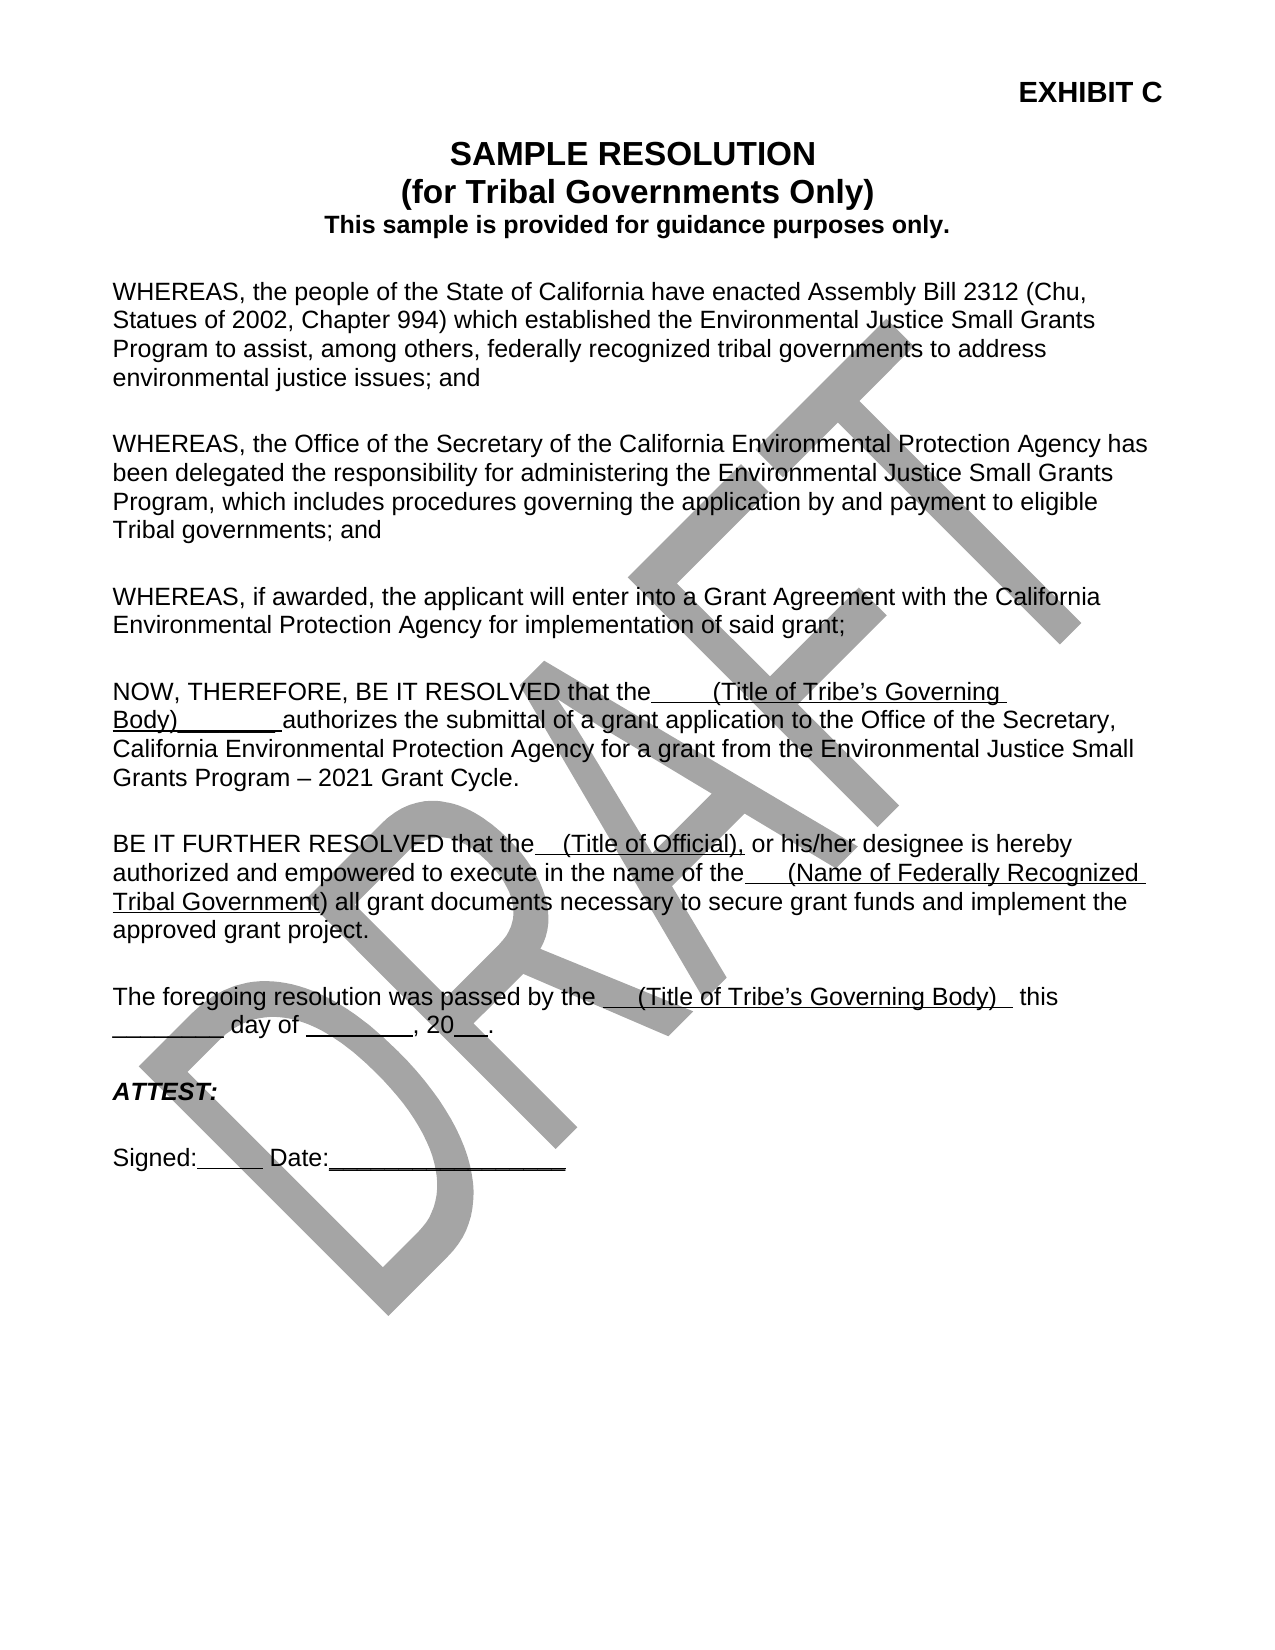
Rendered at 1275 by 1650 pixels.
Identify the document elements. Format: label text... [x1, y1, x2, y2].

subtitle SAMPLE RESOLUTION (for Tribal Governments Only) [112, 133, 1162, 210]
text WHEREAS, the Office of the Secretary of the California Environmental Protection Agency has been delegated the responsibility for administering the Environmental Justice Small Grants Program, which includes procedures governing the application by and payment to eligible Tribal governments; and [112, 429, 1162, 544]
text WHEREAS, if awarded, the applicant will enter into a Grant Agreement with the California Environmental Protection Agency for implementation of said grant; [112, 582, 1162, 639]
text ATTEST: [112, 1077, 1162, 1105]
text Signed: Date:_________________ [112, 1143, 1162, 1172]
text The foregoing resolution was passed by the (Title of Tribe’s Governing Body) this ________ day of , 20 . [112, 982, 1162, 1039]
text WHEREAS, the people of the State of California have enacted Assembly Bill 2312 (Chu, Statues of 2002, Chapter 994) which established the Environmental Justice Small Grants Program to assist, among others, federally recognized tribal governments to address environmental justice issues; and [112, 277, 1162, 392]
text BE IT FURTHER RESOLVED that the (Title of Official), or his/her designee is hereby authorized and empowered to execute in the name of the (Name of Federally Recognized Tribal Government) all grant documents necessary to secure grant funds and implement the approved grant project. [112, 829, 1162, 944]
text This sample is provided for guidance purposes only. [112, 210, 1162, 239]
text NOW, THEREFORE, BE IT RESOLVED that the (Title of Tribe’s Governing Body)_______ authorizes the submittal of a grant application to the Office of the Secretary, California Environmental Protection Agency for a grant from the Environmental Justice Small Grants Program – 2021 Grant Cycle. [112, 677, 1162, 792]
subtitle EXHIBIT C [112, 75, 1162, 108]
